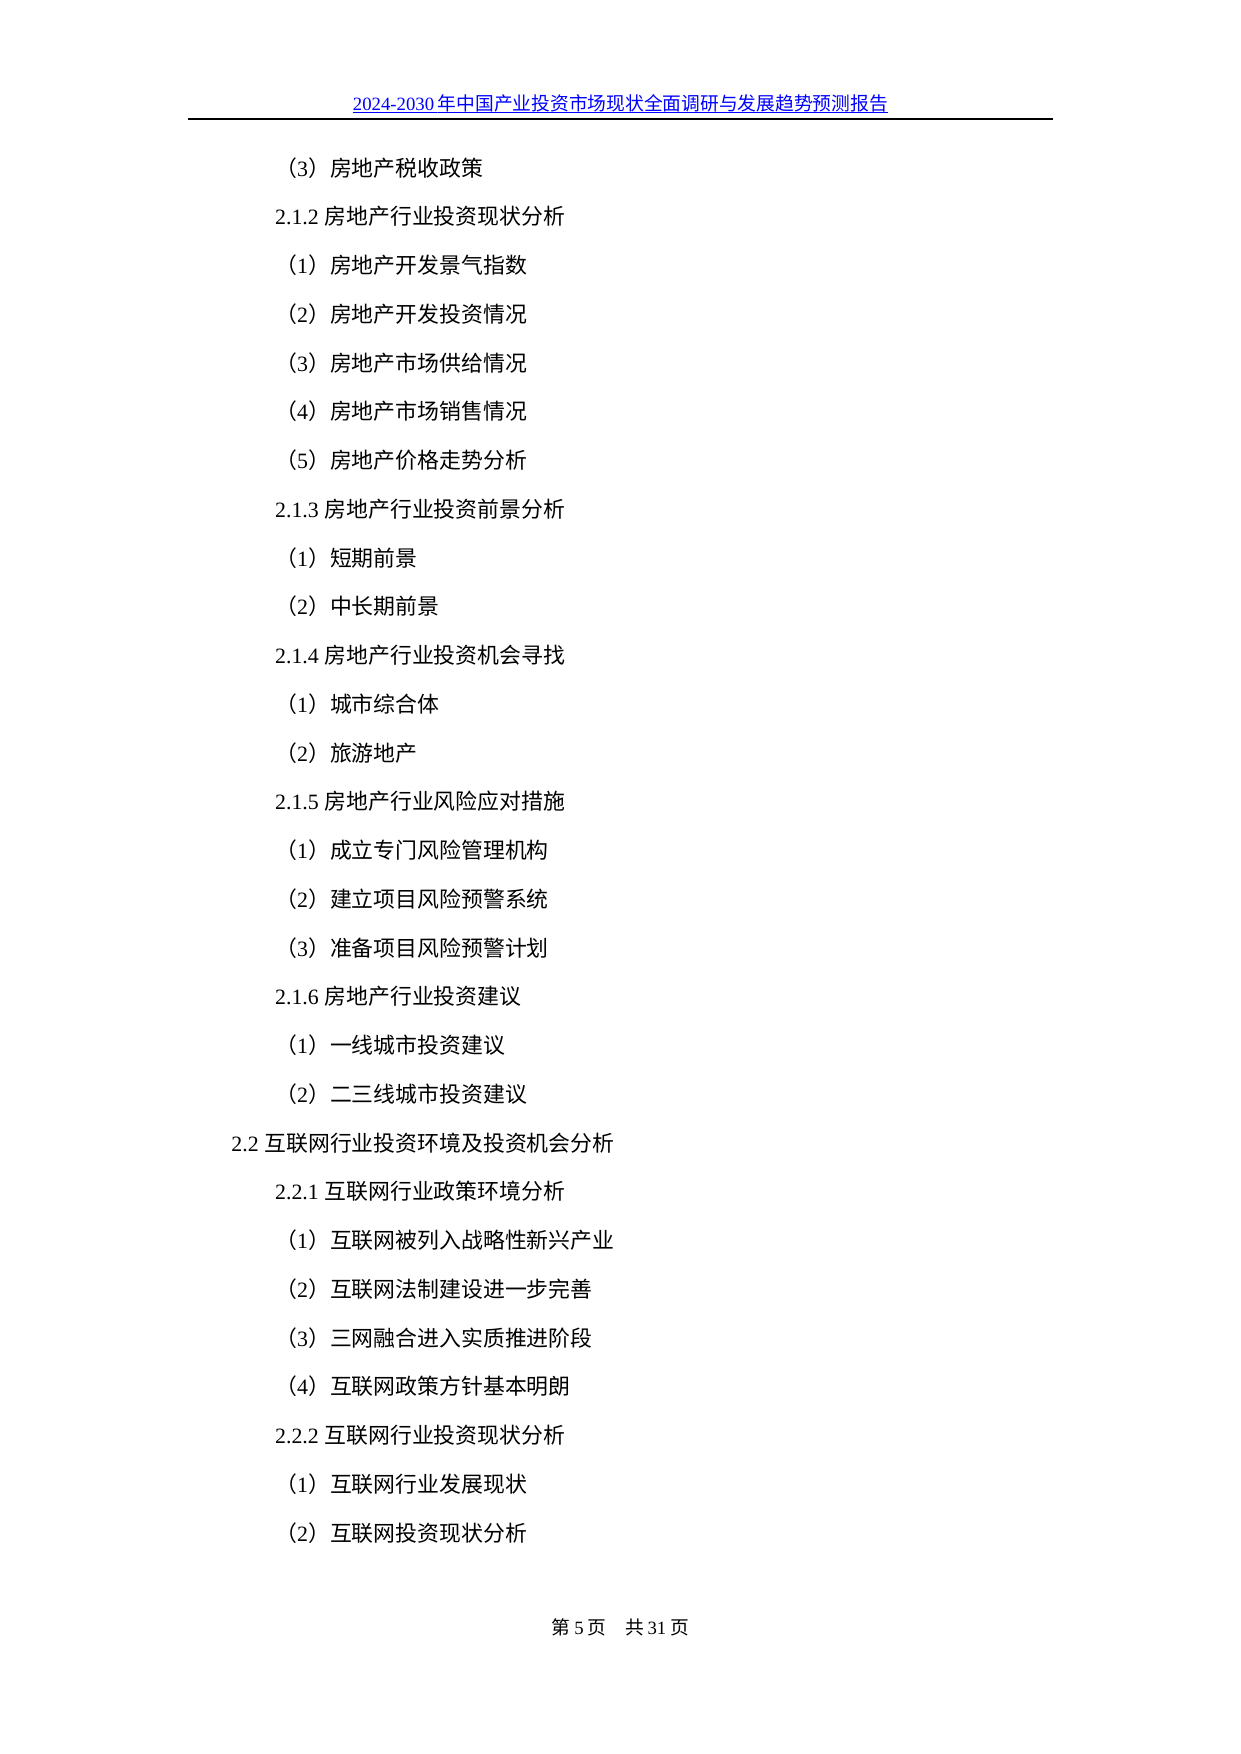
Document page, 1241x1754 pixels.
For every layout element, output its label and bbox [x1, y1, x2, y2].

text [187, 150, 1053, 1548]
